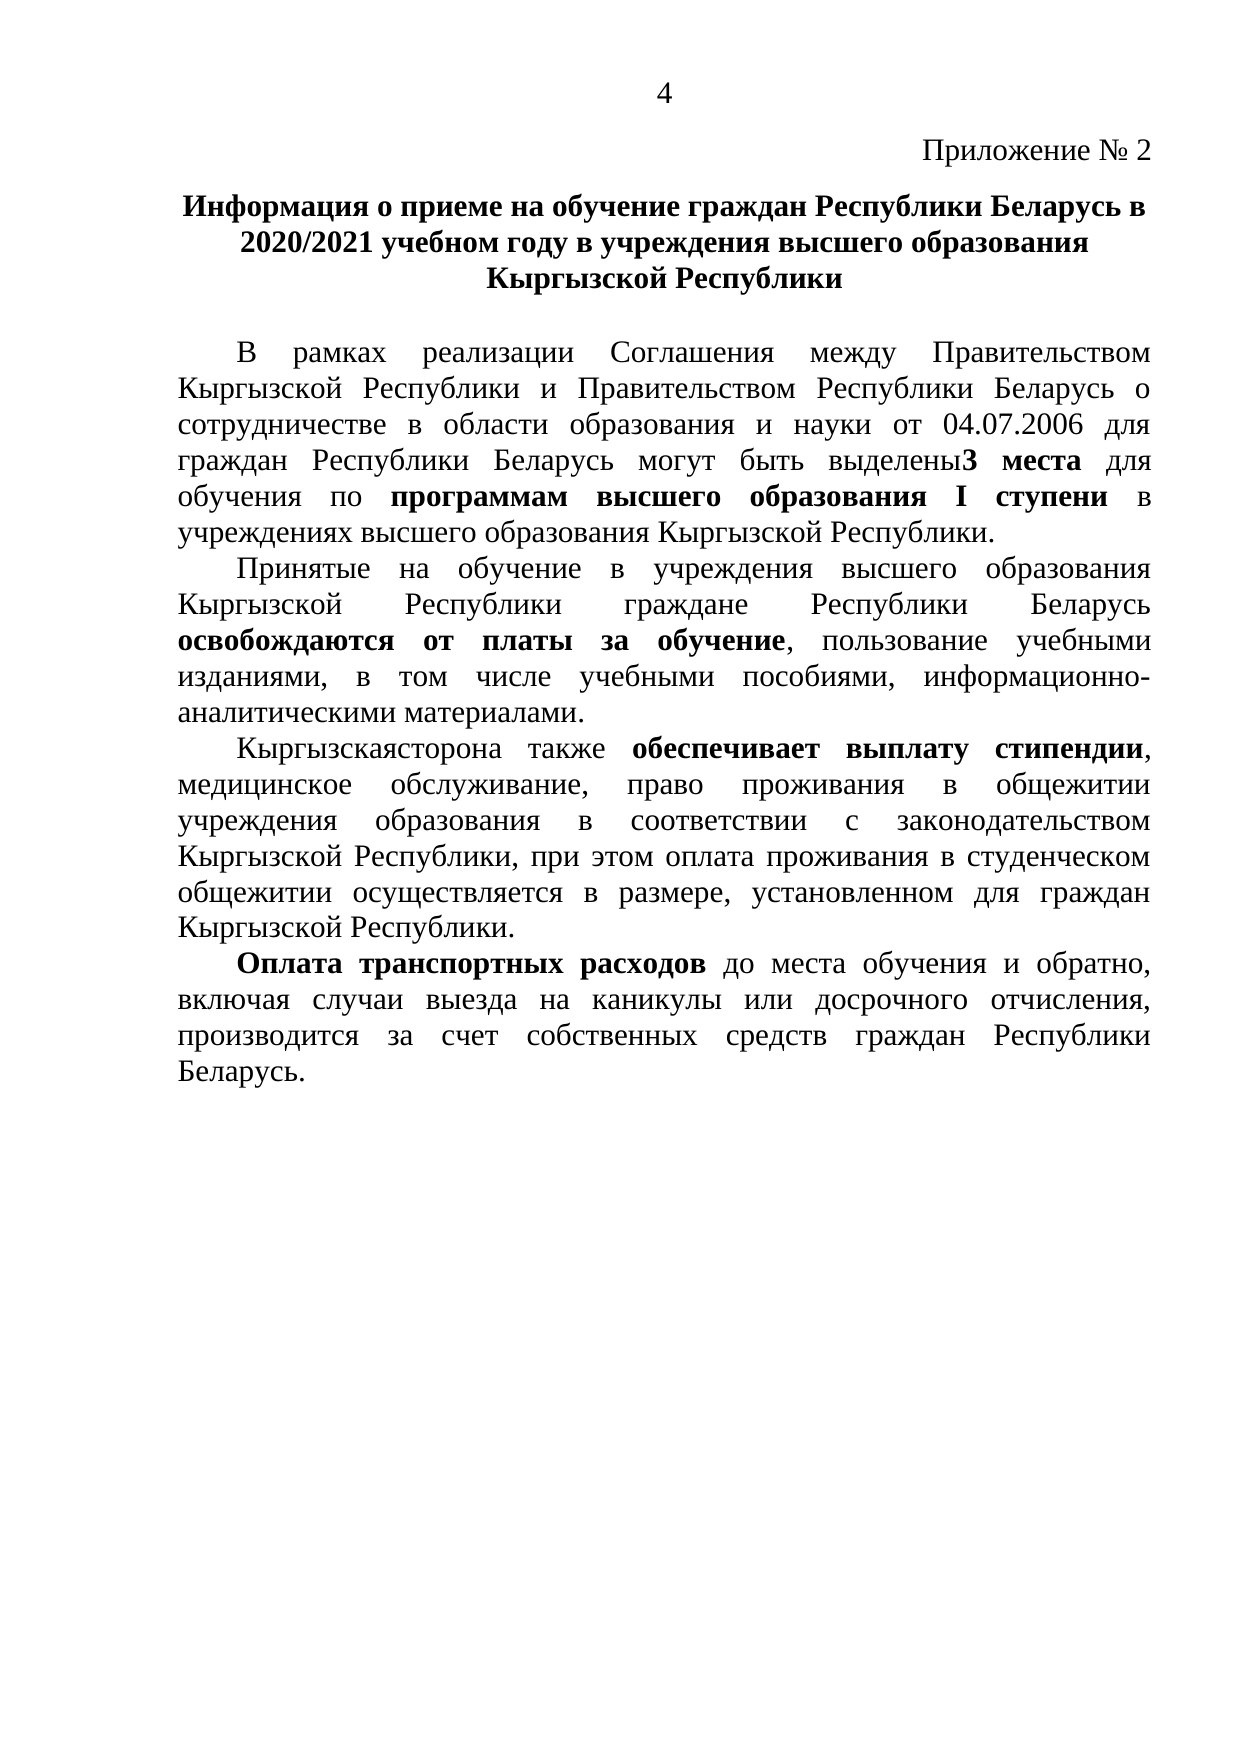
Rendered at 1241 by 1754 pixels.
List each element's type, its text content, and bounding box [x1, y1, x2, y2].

text Кыргызскаясторона также обеспечивает выплату стипендии, медицинское обслуживание, право проживания в общежитии учреждения образования в соответствии с законодательством Кыргызской Республики, при этом оплата проживания в студенческом общежитии осуществляется в размере, установленном для граждан Кыргызской Республики. [177, 729, 1152, 945]
text В рамках реализации Соглашения между Правительством Кыргызской Республики и Правительством Республики Беларусь о сотрудничестве в области образования и науки от 04.07.2006 для граждан Республики Беларусь могут быть выделены3 места для обучения по программам высшего образования I ступени в учреждениях высшего образования Кыргызской Республики. [177, 334, 1152, 549]
text Оплата транспортных расходов до места обучения и обратно, включая случаи выезда на каникулы или досрочного отчисления, производится за счет собственных средств граждан Республики Беларусь. [177, 945, 1152, 1088]
text Приложение № 2 [177, 134, 1152, 167]
text Принятые на обучение в учреждения высшего образования Кыргызской Республики граждане Республики Беларусь освобождаются от платы за обучение, пользование учебными изданиями, в том числе учебными пособиями, информационно-аналитическими материалами. [177, 549, 1152, 729]
text Информация о приеме на обучение граждан Республики Беларусь в 2020/2021 учебном году в учреждения высшего образования Кыргызской Республики [177, 188, 1152, 295]
